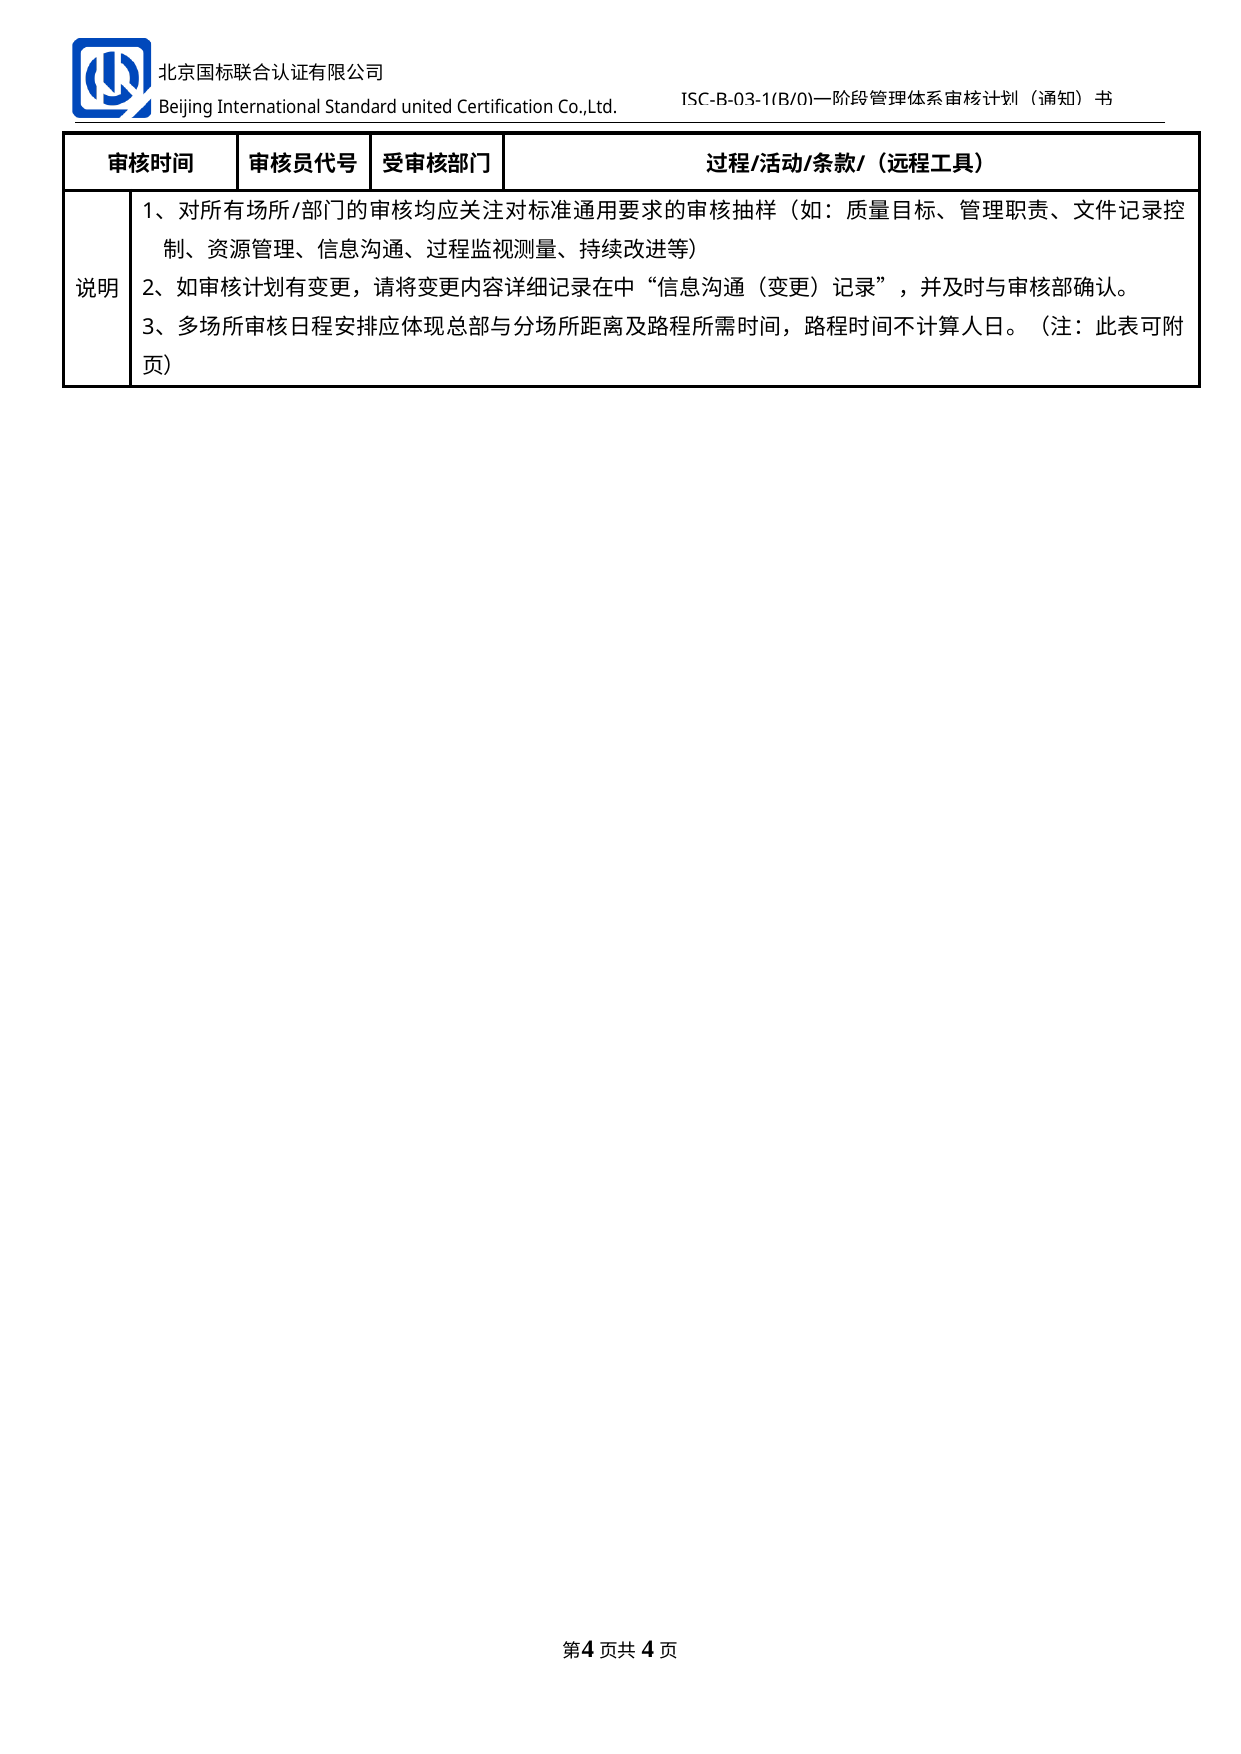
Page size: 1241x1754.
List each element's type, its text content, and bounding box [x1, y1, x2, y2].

table_header 受审核部门 [372, 135, 502, 189]
table_cell 说明 [65, 192, 129, 385]
picture [72, 38, 152, 118]
table_cell 1、对所有场所/部门的审核均应关注对标准通用要求的审核抽样（如：质量目标、管理职责、文件记录控制、资源管理、信息沟通、过程监视测量、持续改进等） 2、如审核计划有变更，请将变更内容详细记录在中“信息沟通（变更）记录”，并及时与审核部确认。 3、多场所审核日程安排应体现总部与分场所距离及路程所需时间，路程时间不计算人日。（注：此表可附页） [132, 192, 1198, 385]
table_header 过程/活动/条款/（远程工具） [505, 135, 1198, 189]
table_header 审核时间 [65, 135, 236, 189]
table_header 审核员代号 [239, 135, 369, 189]
